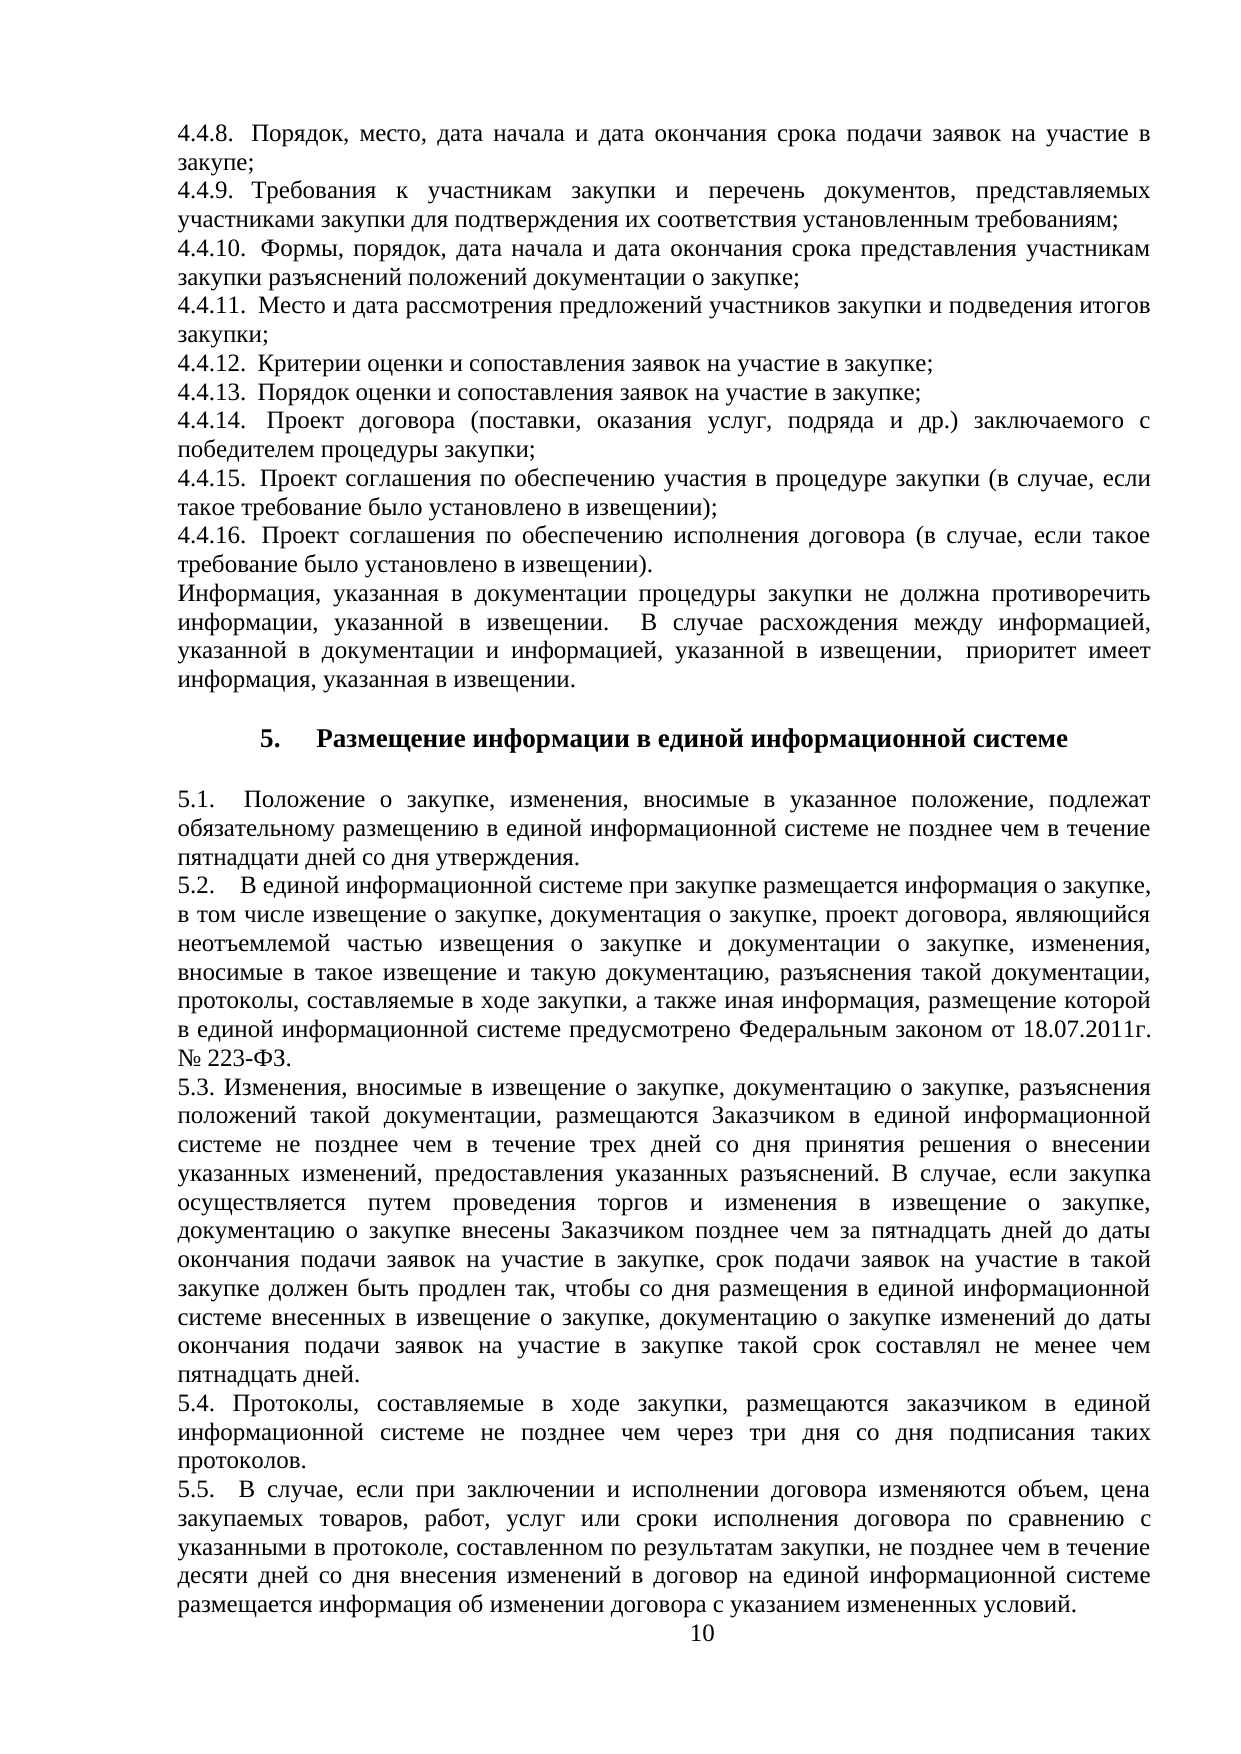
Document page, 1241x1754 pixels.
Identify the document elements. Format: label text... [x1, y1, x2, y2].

list Размещение информации в единой информационной системе [177, 722, 1152, 753]
list Проект соглашения по обеспечению участия в процедуре закупки (в случае, если такое требование было установлено в извещении); [177, 463, 1152, 521]
text 5.1. Положение о закупке, изменения, вносимые в указанное положение, подлежат обязательному размещению в единой информационной системе не позднее чем в течение пятнадцати дней со дня утверждения. [177, 784, 1152, 870]
list Порядок, место, дата начала и дата окончания срока подачи заявок на участие в закупе; [177, 118, 1152, 176]
text 5.2. В единой информационной системе при закупке размещается информация о закупке, в том числе извещение о закупке, документация о закупке, проект договора, являющийся неотъемлемой частью извещения о закупке и документации о закупке, изменения, вносимые в такое извещение и такую документацию, разъяснения такой документации, протоколы, составляемые в ходе закупки, а также иная информация, размещение которой в единой информационной системе предусмотрено Федеральным законом от 18.07.2011г. № 223-ФЗ. [177, 870, 1152, 1072]
list Требования к участникам закупки и перечень документов, представляемых участниками закупки для подтверждения их соответствия установленным требованиям; [177, 176, 1152, 233]
list Критерии оценки и сопоставления заявок на участие в закупке; [177, 348, 1152, 377]
text 5.3. Изменения, вносимые в извещение о закупке, документацию о закупке, разъяснения положений такой документации, размещаются Заказчиком в единой информационной системе не позднее чем в течение трех дней со дня принятия решения о внесении указанных изменений, предоставления указанных разъяснений. В случае, если закупка осуществляется путем проведения торгов и изменения в извещение о закупке, документацию о закупке внесены Заказчиком позднее чем за пятнадцать дней до даты окончания подачи заявок на участие в закупке, срок подачи заявок на участие в такой закупке должен быть продлен так, чтобы со дня размещения в единой информационной системе внесенных в извещение о закупке, документацию о закупке изменений до даты окончания подачи заявок на участие в закупке такой срок составлял не менее чем пятнадцать дней. [177, 1072, 1152, 1388]
list Проект договора (поставки, оказания услуг, подряда и др.) заключаемого с победителем процедуры закупки; [177, 406, 1152, 463]
list Порядок оценки и сопоставления заявок на участие в закупке; [177, 377, 1152, 406]
list Место и дата рассмотрения предложений участников закупки и подведения итогов закупки; [177, 291, 1152, 348]
text Информация, указанная в документации процедуры закупки не должна противоречить информации, указанной в извещении. В случае расхождения между информацией, указанной в документации и информацией, указанной в извещении, приоритет имеет информация, указанная в извещении. [177, 578, 1152, 693]
text 5.4. Протоколы, составляемые в ходе закупки, размещаются заказчиком в единой информационной системе не позднее чем через три дня со дня подписания таких протоколов. [177, 1388, 1152, 1474]
text 5.5. В случае, если при заключении и исполнении договора изменяются объем, цена закупаемых товаров, работ, услуг или сроки исполнения договора по сравнению с указанными в протоколе, составленном по результатам закупки, не позднее чем в течение десяти дней со дня внесения изменений в договор на единой информационной системе размещается информация об изменении договора с указанием измененных условий. [177, 1474, 1152, 1618]
list Формы, порядок, дата начала и дата окончания срока представления участникам закупки разъяснений положений документации о закупке; [177, 233, 1152, 291]
list Проект соглашения по обеспечению исполнения договора (в случае, если такое требование было установлено в извещении). [177, 521, 1152, 578]
